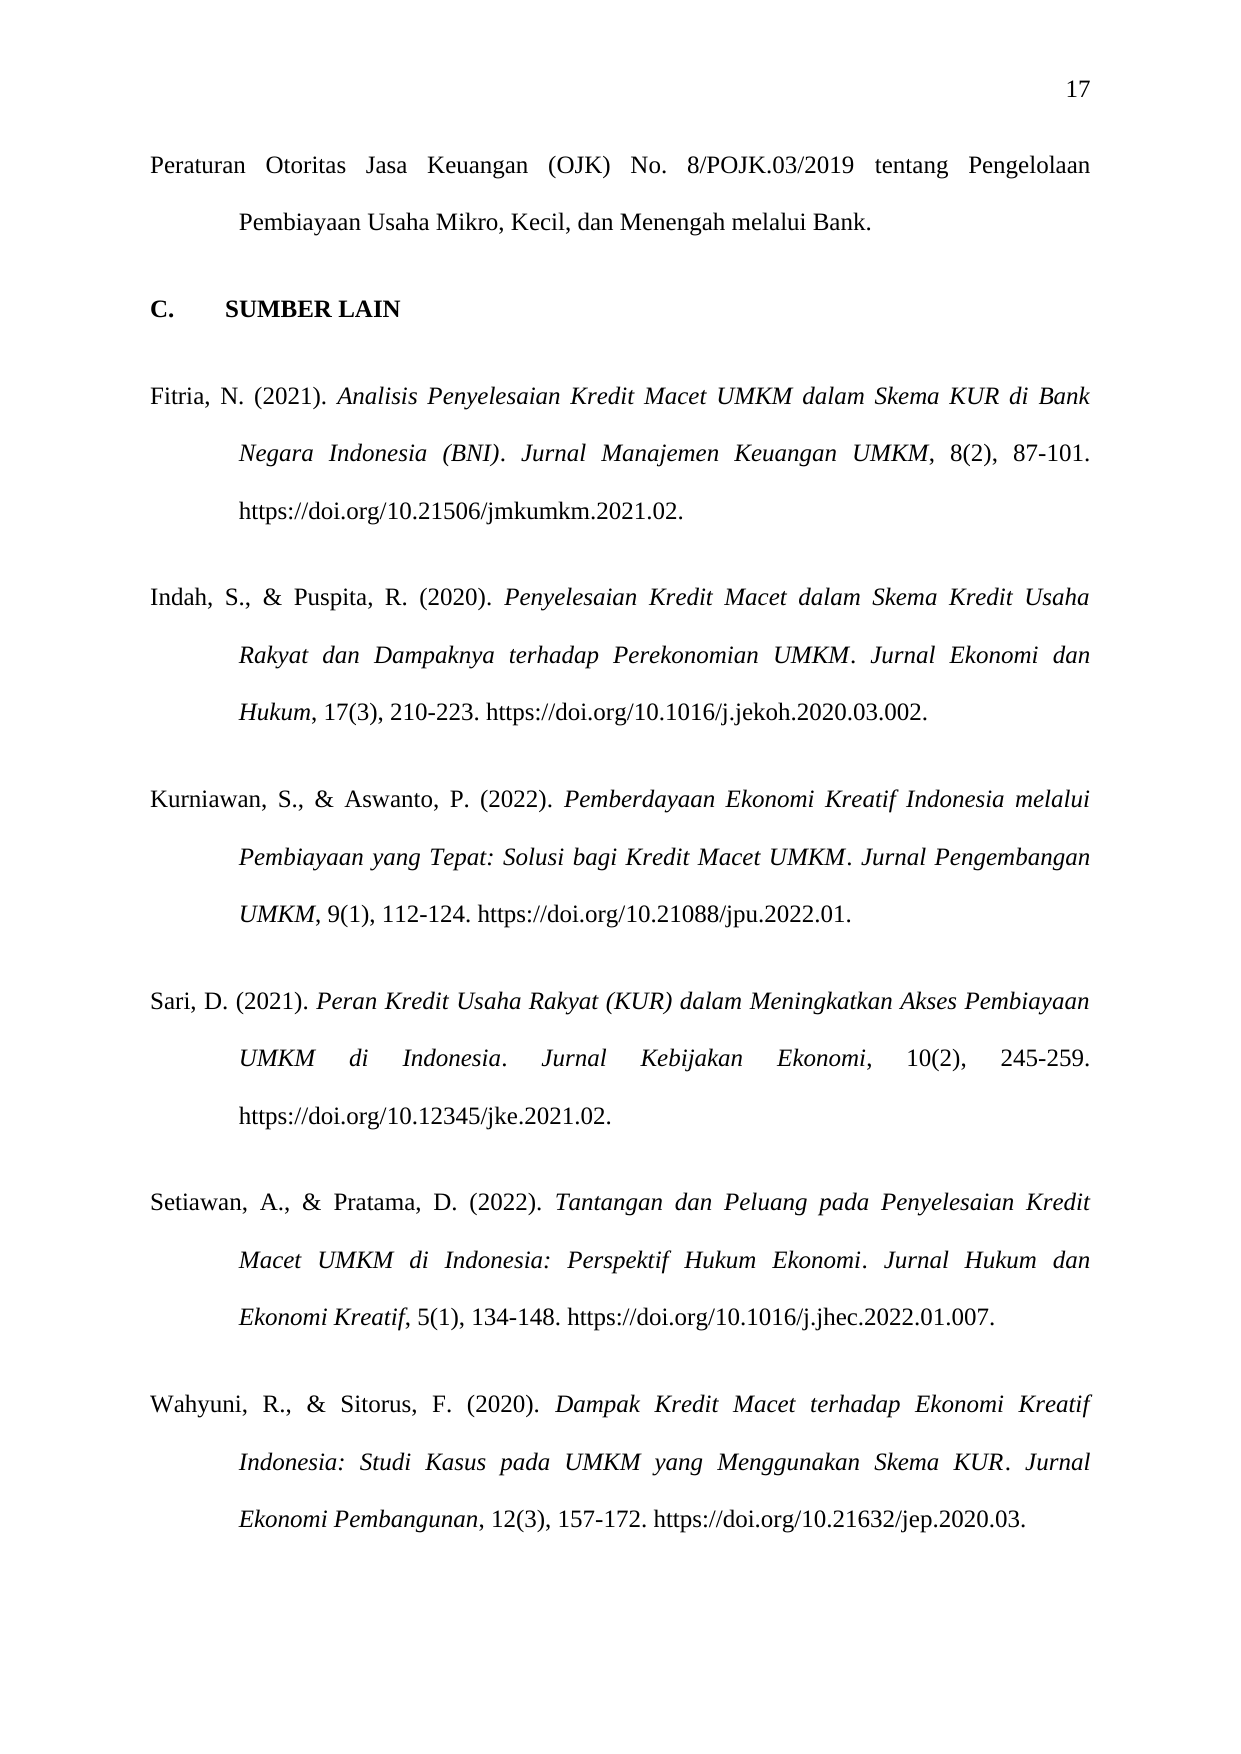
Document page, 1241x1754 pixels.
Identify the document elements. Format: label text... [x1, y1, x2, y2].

text C. SUMBER LAIN [150, 294, 1090, 323]
text Wahyuni, R., & Sitorus, F. (2020). Dampak Kredit Macet terhadap Ekonomi Kreatif Indonesia: Studi Kasus pada UMKM yang Menggunakan Skema KUR. Jurnal Ekonomi Pembangunan, 12(3), 157-172. https://doi.org/10.21632/jep.2020.03. [150, 1389, 1090, 1533]
text Setiawan, A., & Pratama, D. (2022). Tantangan dan Peluang pada Penyelesaian Kredit Macet UMKM di Indonesia: Perspektif Hukum Ekonomi. Jurnal Hukum dan Ekonomi Kreatif, 5(1), 134-148. https://doi.org/10.1016/j.jhec.2022.01.007. [150, 1187, 1090, 1331]
text Indah, S., & Puspita, R. (2020). Penyelesaian Kredit Macet dalam Skema Kredit Usaha Rakyat dan Dampaknya terhadap Perekonomian UMKM. Jurnal Ekonomi dan Hukum, 17(3), 210-223. https://doi.org/10.1016/j.jekoh.2020.03.002. [150, 582, 1090, 726]
text Kurniawan, S., & Aswanto, P. (2022). Pemberdayaan Ekonomi Kreatif Indonesia melalui Pembiayaan yang Tepat: Solusi bagi Kredit Macet UMKM. Jurnal Pengembangan UMKM, 9(1), 112-124. https://doi.org/10.21088/jpu.2022.01. [150, 784, 1090, 928]
text Peraturan Otoritas Jasa Keuangan (OJK) No. 8/POJK.03/2019 tentang Pengelolaan Pembiayaan Usaha Mikro, Kecil, dan Menengah melalui Bank. [150, 150, 1090, 236]
text Fitria, N. (2021). Analisis Penyelesaian Kredit Macet UMKM dalam Skema KUR di Bank Negara Indonesia (BNI). Jurnal Manajemen Keuangan UMKM, 8(2), 87-101. https://doi.org/10.21506/jmkumkm.2021.02. [150, 381, 1090, 524]
text Sari, D. (2021). Peran Kredit Usaha Rakyat (KUR) dalam Meningkatkan Akses Pembiayaan UMKM di Indonesia. Jurnal Kebijakan Ekonomi, 10(2), 245-259. https://doi.org/10.12345/jke.2021.02. [150, 986, 1090, 1129]
